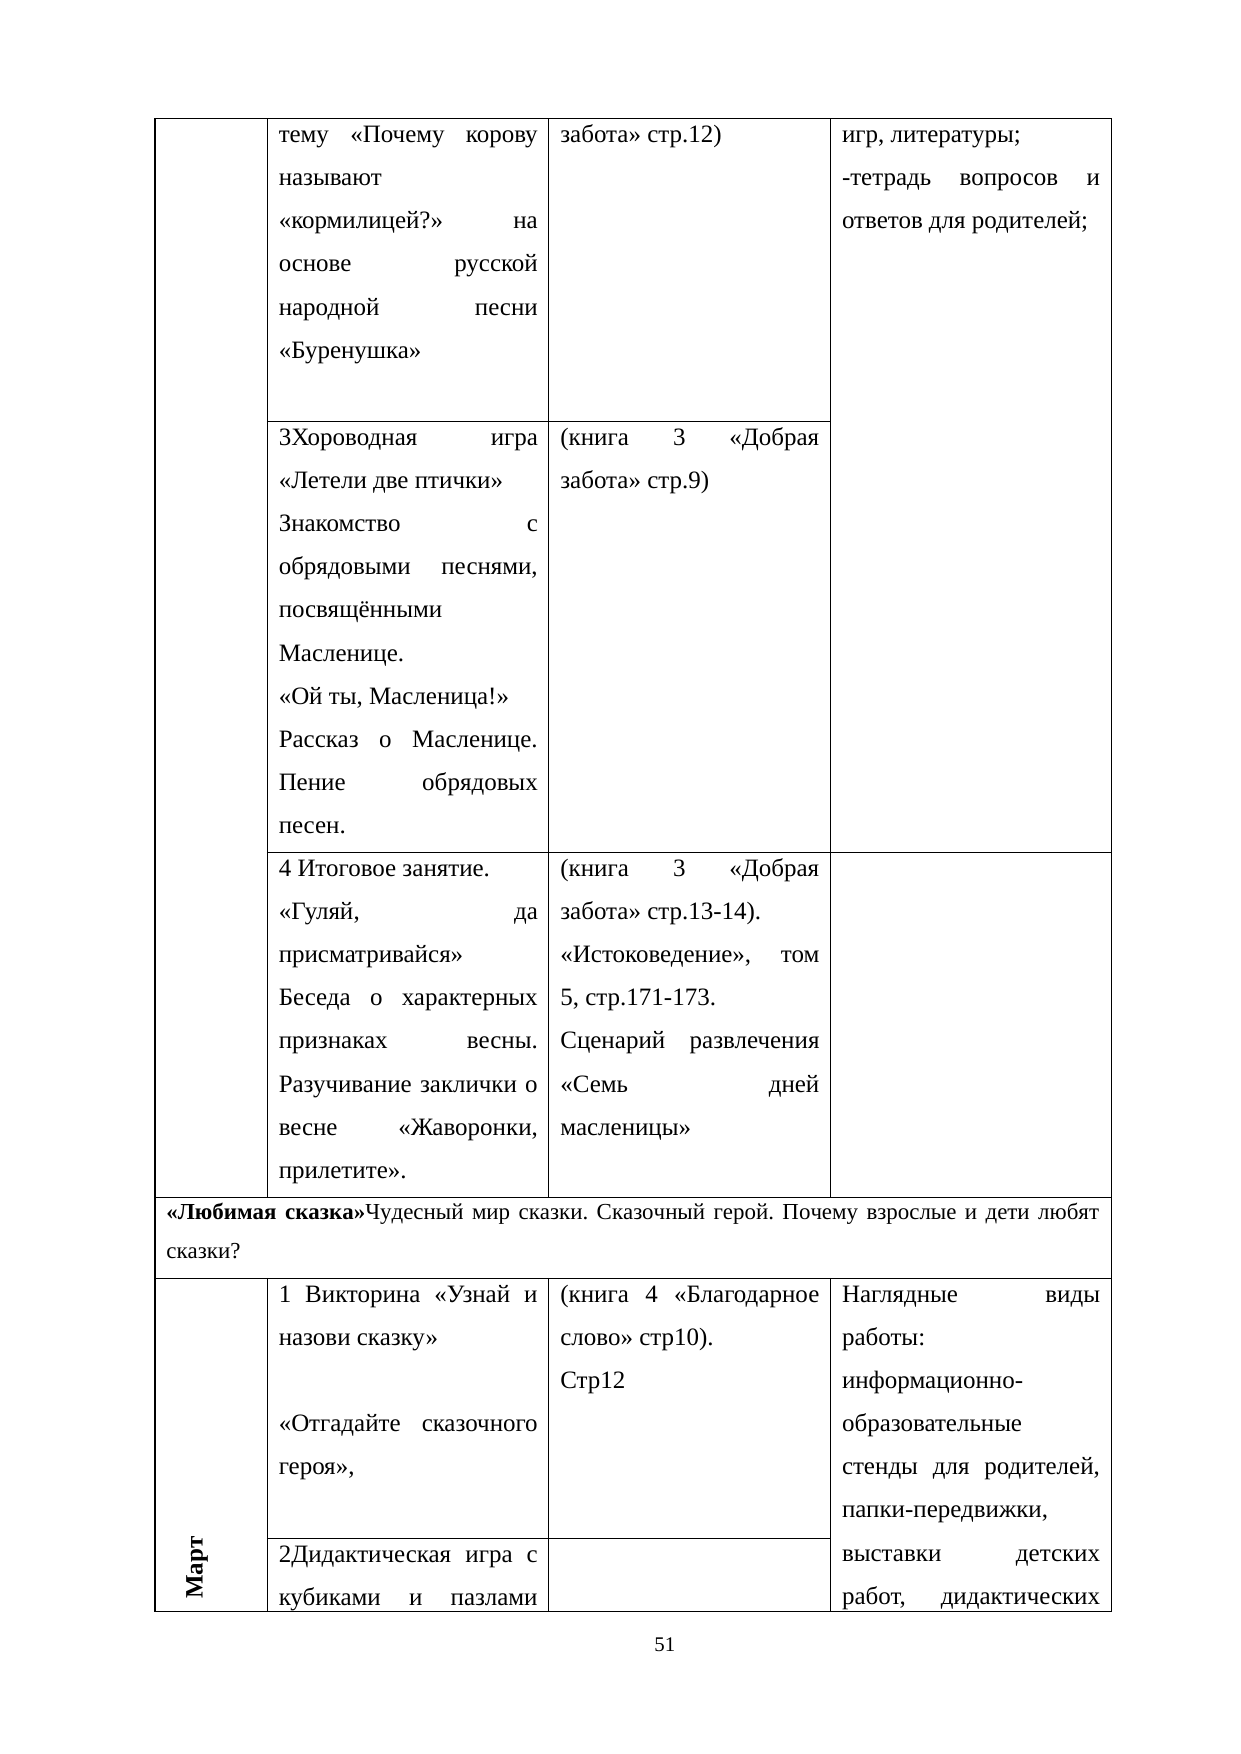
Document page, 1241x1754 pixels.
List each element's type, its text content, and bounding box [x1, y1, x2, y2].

table_cell Наглядные виды работы: информационно-образовательные стенды для родителей, папки-передвижки, выставки детских работ, дидактических игр, литературы; -тетрадь вопросов и ответов для родителей; [831, 1279, 1111, 1611]
table_cell [549, 1539, 830, 1611]
table_cell 1 Викторина «Узнай и назови сказку» «Отгадайте сказочного героя», [268, 1279, 548, 1538]
table_cell [831, 853, 1111, 1197]
table_cell 4 Итоговое занятие. «Гуляй, да присматривайся» Беседа о характерных признаках весны. Разучивание заклички о весне «Жаворонки, прилетите». [268, 853, 548, 1197]
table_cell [268, 1539, 548, 1611]
table_cell (книга 3 «Добрая забота» стр.13-14). «Истоковедение», том 5, стр.171-173. Сценарий развлечения «Семь дней масленицы» [549, 853, 830, 1197]
table_cell Март [156, 1279, 267, 1611]
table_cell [549, 119, 830, 421]
table_cell (книга 3 «Добрая забота» стр.9) [549, 422, 830, 852]
table_cell (книга 4 «Благодарное слово» стр10). Стр12 [549, 1279, 830, 1538]
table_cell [268, 119, 548, 421]
table_cell 3Хороводная игра «Летели две птички» Знакомство с обрядовыми песнями, посвящёнными Масленице. «Ой ты, Масленица!» Рассказ о Масленице. Пение обрядовых песен. [268, 422, 548, 852]
table_cell «Любимая сказка»Чудесный мир сказки. Сказочный герой. Почему взрослые и дети любят сказки? [156, 1198, 1111, 1278]
